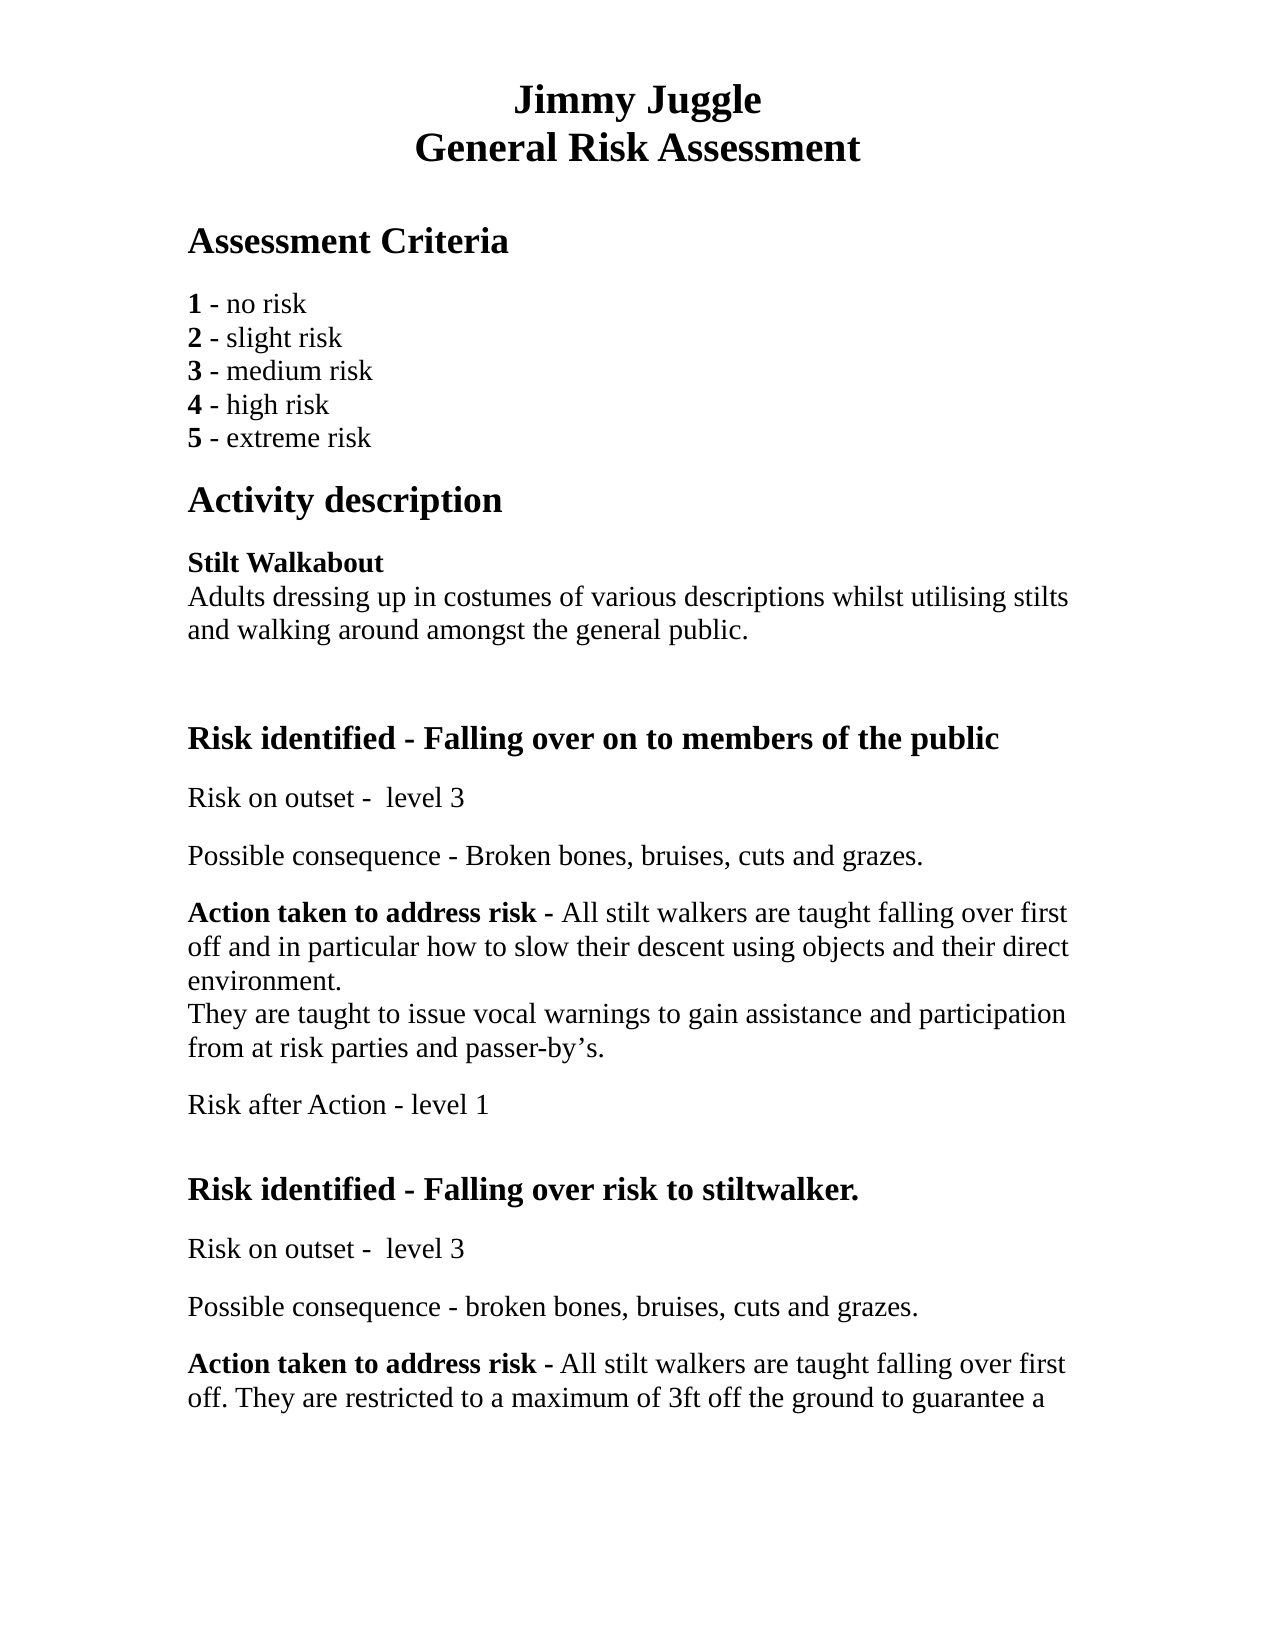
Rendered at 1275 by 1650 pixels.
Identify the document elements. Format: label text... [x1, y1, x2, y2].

text 1 - no risk [187, 286, 1087, 320]
text Possible consequence - Broken bones, bruises, cuts and grazes. [187, 838, 1087, 871]
text 4 - high risk [187, 387, 1087, 420]
text They are taught to issue vocal warnings to gain assistance and participation from at risk parties and passer-by’s. [187, 996, 1087, 1063]
text Risk on outset - level 3 [187, 780, 1087, 814]
text Adults dressing up in costumes of various descriptions whilst utilising stilts and walking around amongst the general public. [187, 579, 1087, 646]
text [187, 1347, 1087, 1414]
text Stilt Walkabout [187, 545, 1087, 579]
text Assessment Criteria [187, 219, 1087, 262]
text 3 - medium risk [187, 353, 1087, 387]
text Risk after Action - level 1 [187, 1087, 1087, 1121]
text Activity description [187, 478, 1087, 521]
text Risk on outset - level 3 [187, 1231, 1087, 1265]
text 2 - slight risk [187, 320, 1087, 353]
text Action taken to address risk - All stilt walkers are taught falling over first off and in particular how to slow their descent using objects and their direct environment. [187, 896, 1087, 996]
text Risk identified - Falling over on to members of the public [187, 718, 1087, 756]
text Possible consequence - broken bones, bruises, cuts and grazes. [187, 1289, 1087, 1322]
text Risk identified - Falling over risk to stiltwalker. [187, 1169, 1087, 1207]
text 5 - extreme risk [187, 420, 1087, 454]
